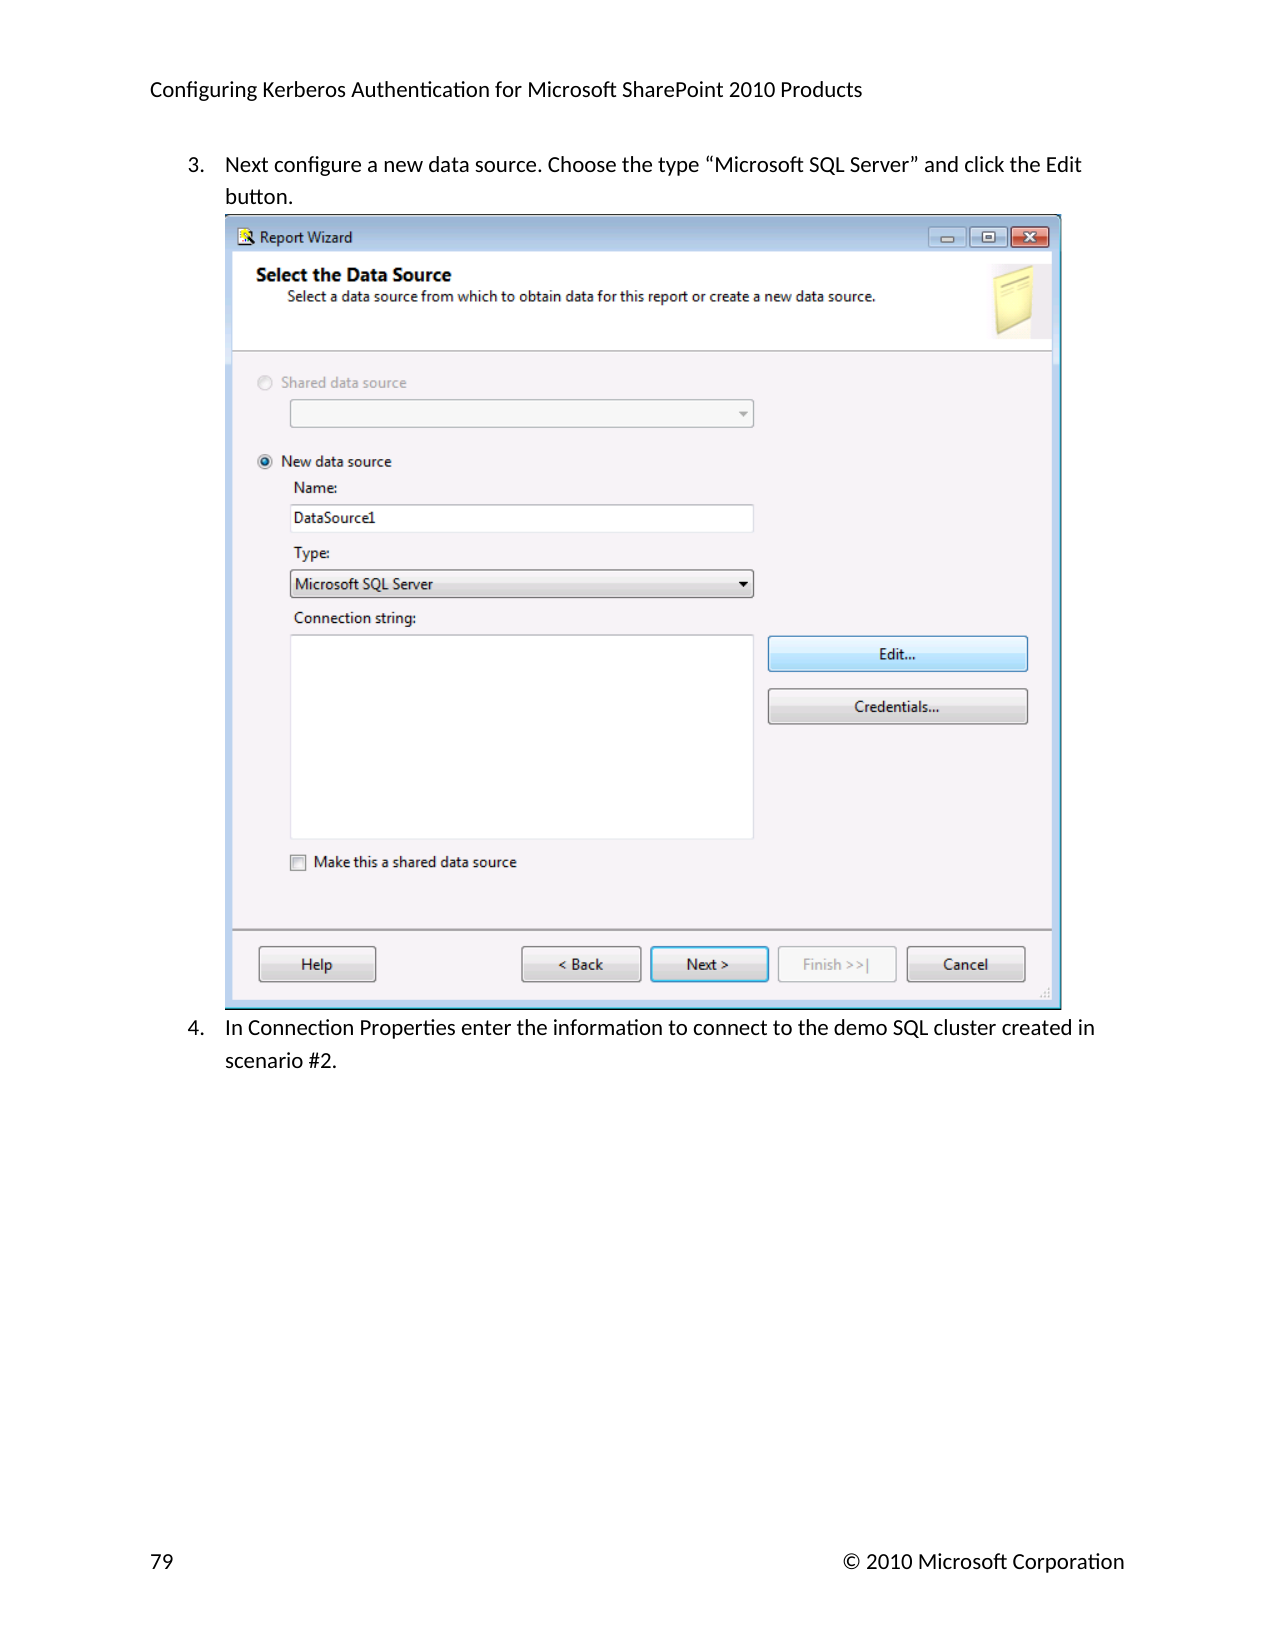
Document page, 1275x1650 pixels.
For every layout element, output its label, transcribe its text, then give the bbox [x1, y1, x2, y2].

picture [225, 214, 1062, 1010]
list In Connection Properties enter the information to connect to the demo SQL cluster created in scenario #2. [187, 1013, 1125, 1074]
